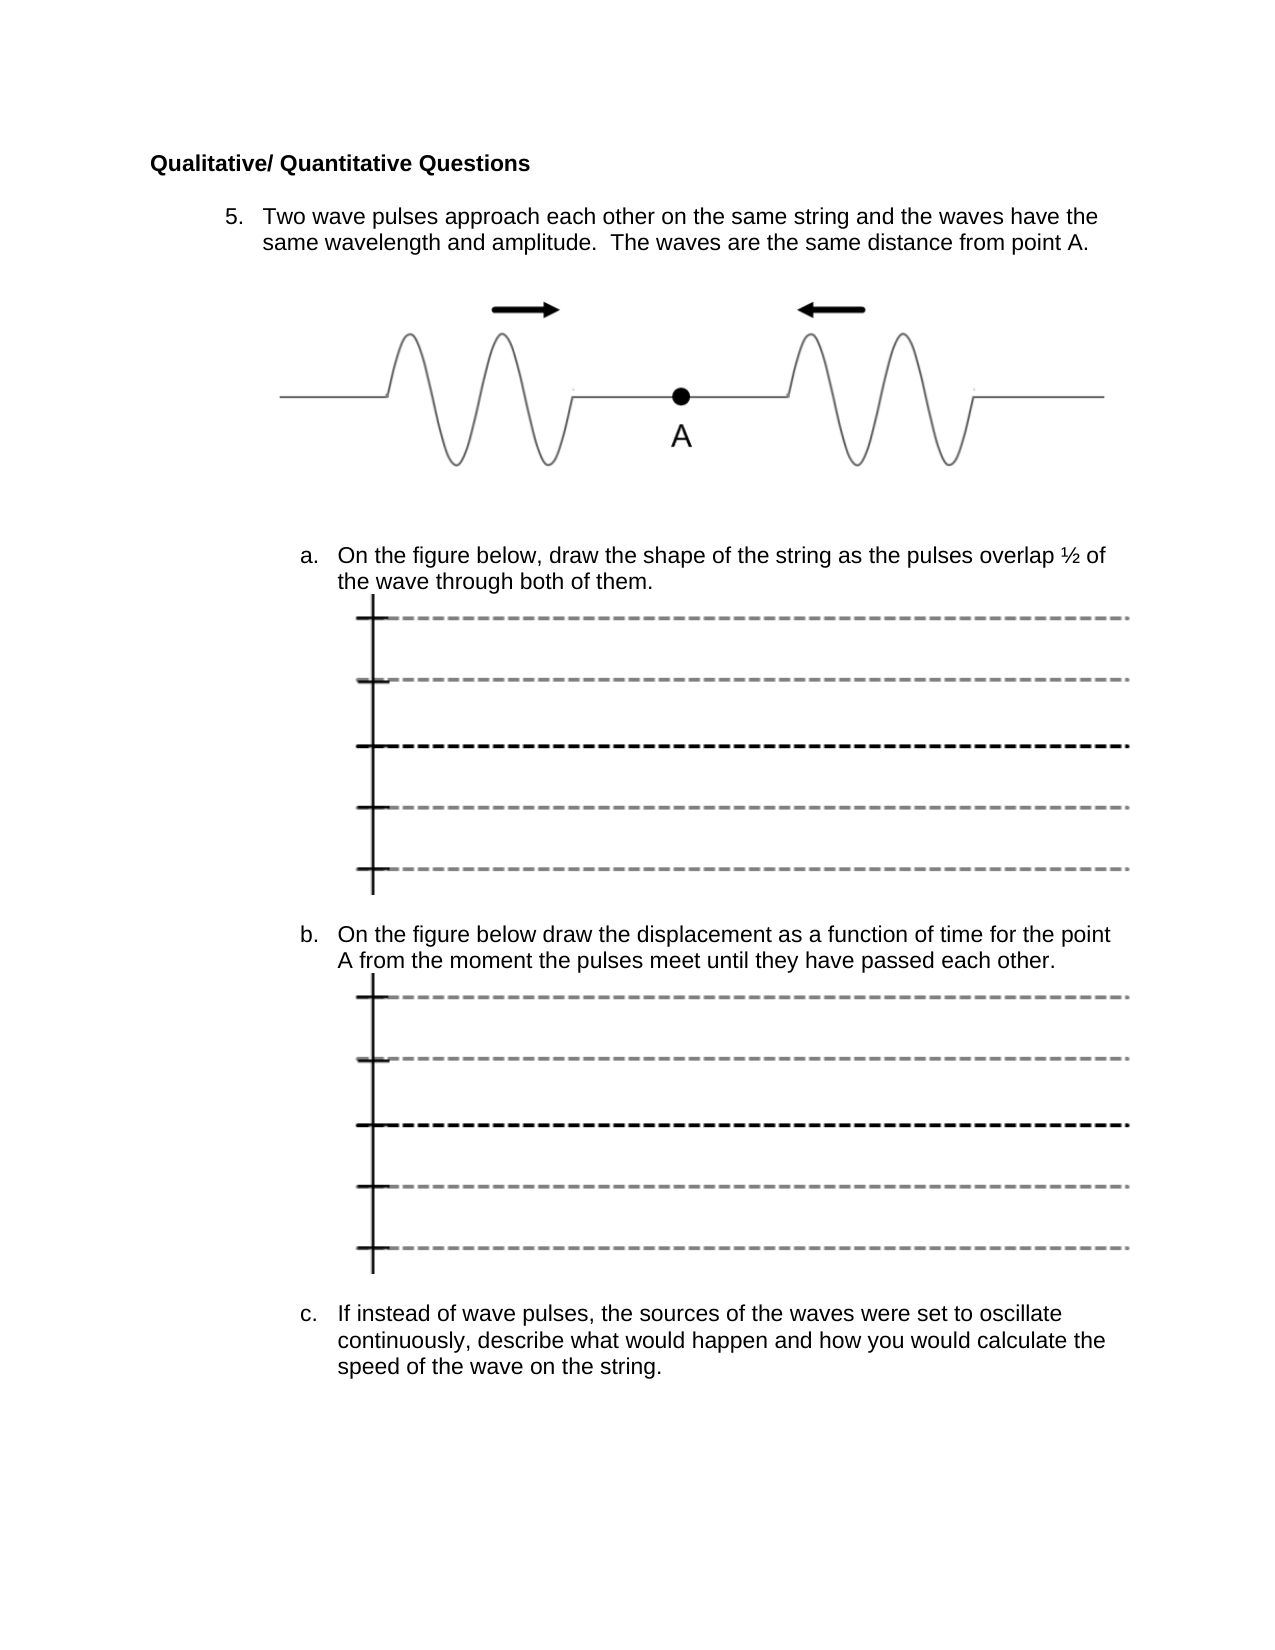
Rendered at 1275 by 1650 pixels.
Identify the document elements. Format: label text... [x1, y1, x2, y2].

list If instead of wave pulses, the sources of the waves were set to oscillate continuously, describe what would happen and how you would calculate the speed of the wave on the string. [300, 1300, 1125, 1379]
list On the figure below, draw the shape of the string as the pulses overlap ½ of the wave through both of them. [300, 542, 1125, 594]
picture [262, 255, 1121, 516]
picture [337, 973, 1146, 1274]
list On the figure below draw the displacement as a function of time for the point A from the moment the pulses meet until they have passed each other. [300, 921, 1125, 974]
picture [337, 594, 1146, 895]
list Two wave pulses approach each other on the same string and the waves have the same wavelength and amplitude. The waves are the same distance from point A. [225, 203, 1125, 255]
text Qualitative/ Quantitative Questions [150, 150, 1125, 176]
